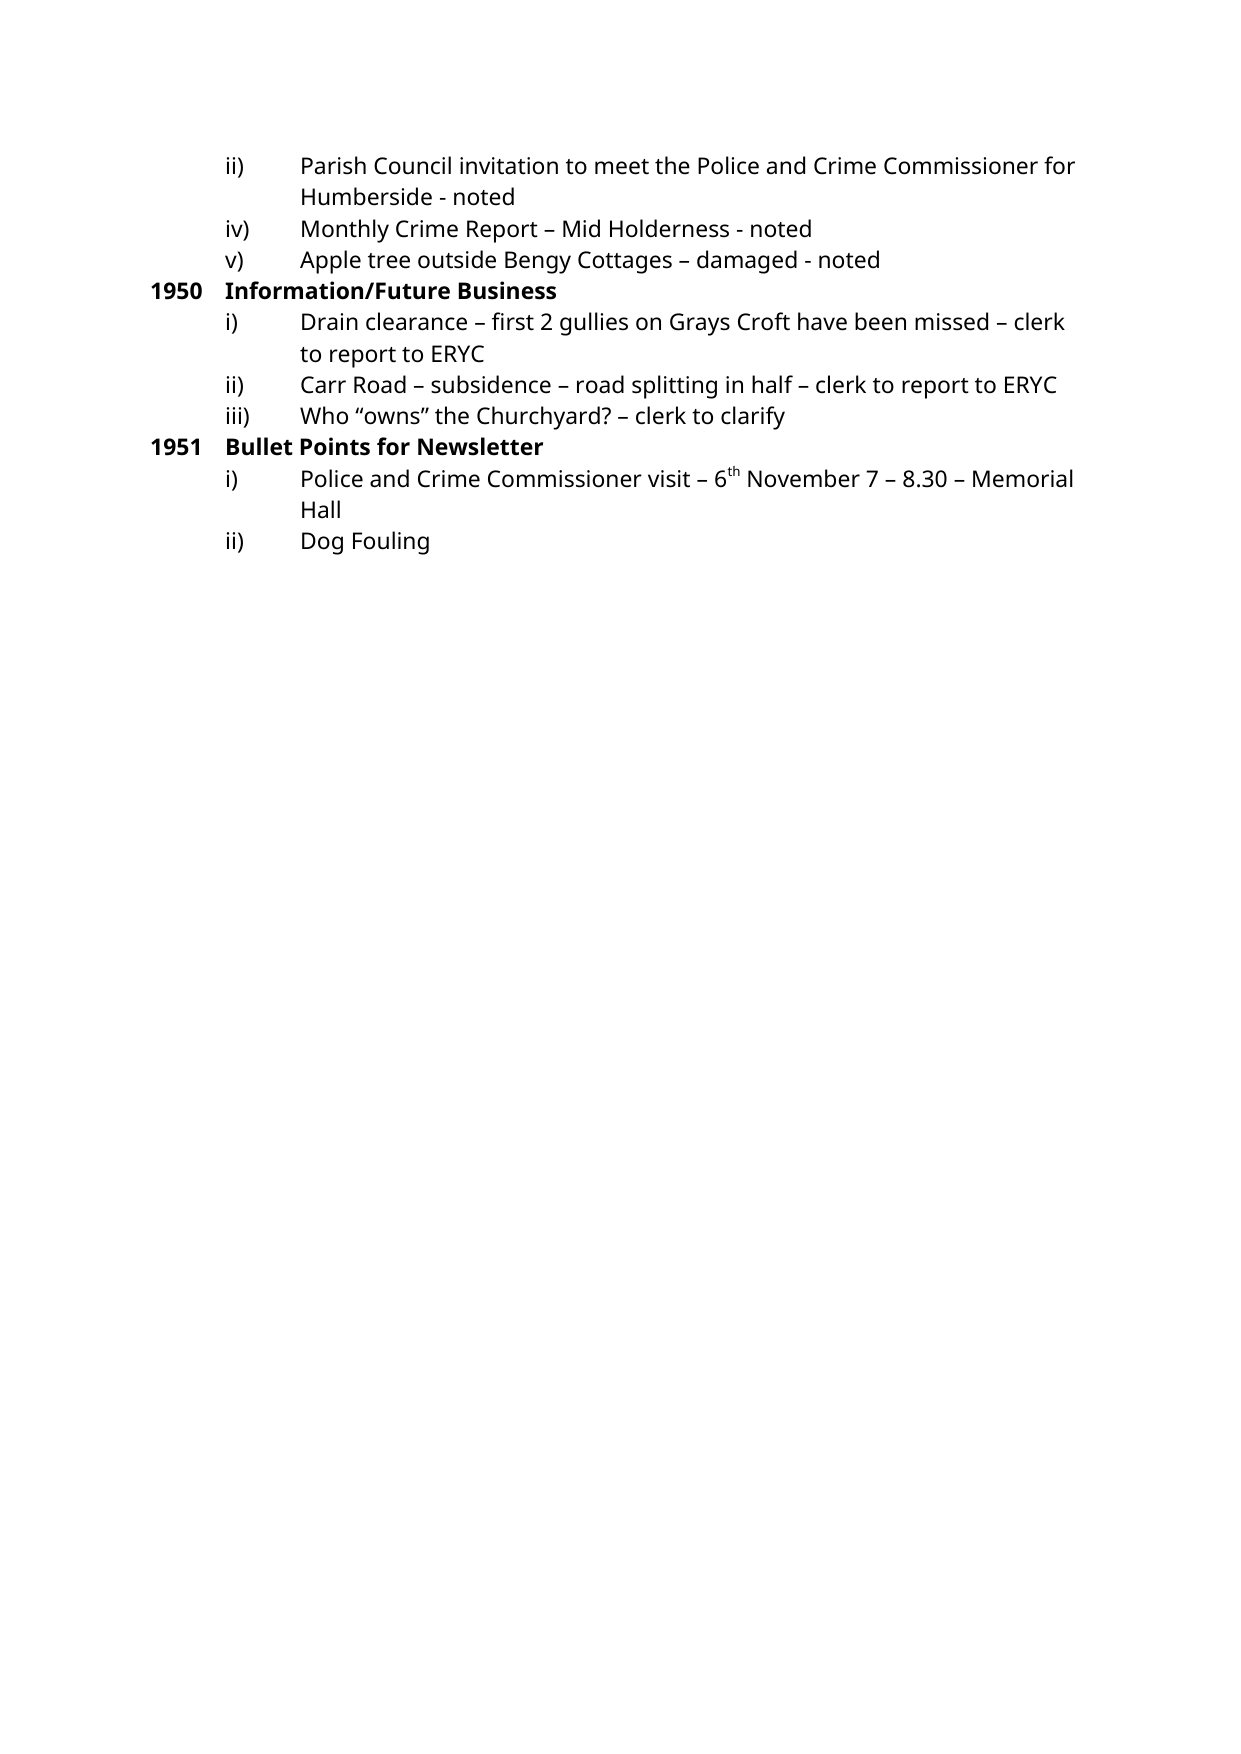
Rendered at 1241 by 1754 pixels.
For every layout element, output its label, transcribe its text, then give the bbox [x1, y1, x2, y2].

text i) Drain clearance – first 2 gullies on Grays Croft have been missed – clerk to report to ERYC [225, 306, 1090, 369]
list Apple tree outside Bengy Cottages – damaged - noted [225, 244, 1090, 275]
text Humberside - noted [150, 181, 1090, 212]
text 1951 Bullet Points for Newsletter [150, 431, 1090, 462]
text ii) Dog Fouling [225, 525, 1090, 556]
text iii) Who “owns” the Churchyard? – clerk to clarify [150, 400, 1090, 431]
text i) Police and Crime Commissioner visit – 6th November 7 – 8.30 – Memorial Hall [225, 462, 1090, 525]
list Monthly Crime Report – Mid Holderness - noted [225, 212, 1090, 244]
text 1950 Information/Future Business [150, 275, 1090, 306]
text ii) Parish Council invitation to meet the Police and Crime Commissioner for [150, 150, 1090, 181]
text ii) Carr Road – subsidence – road splitting in half – clerk to report to ERYC [150, 369, 1090, 400]
